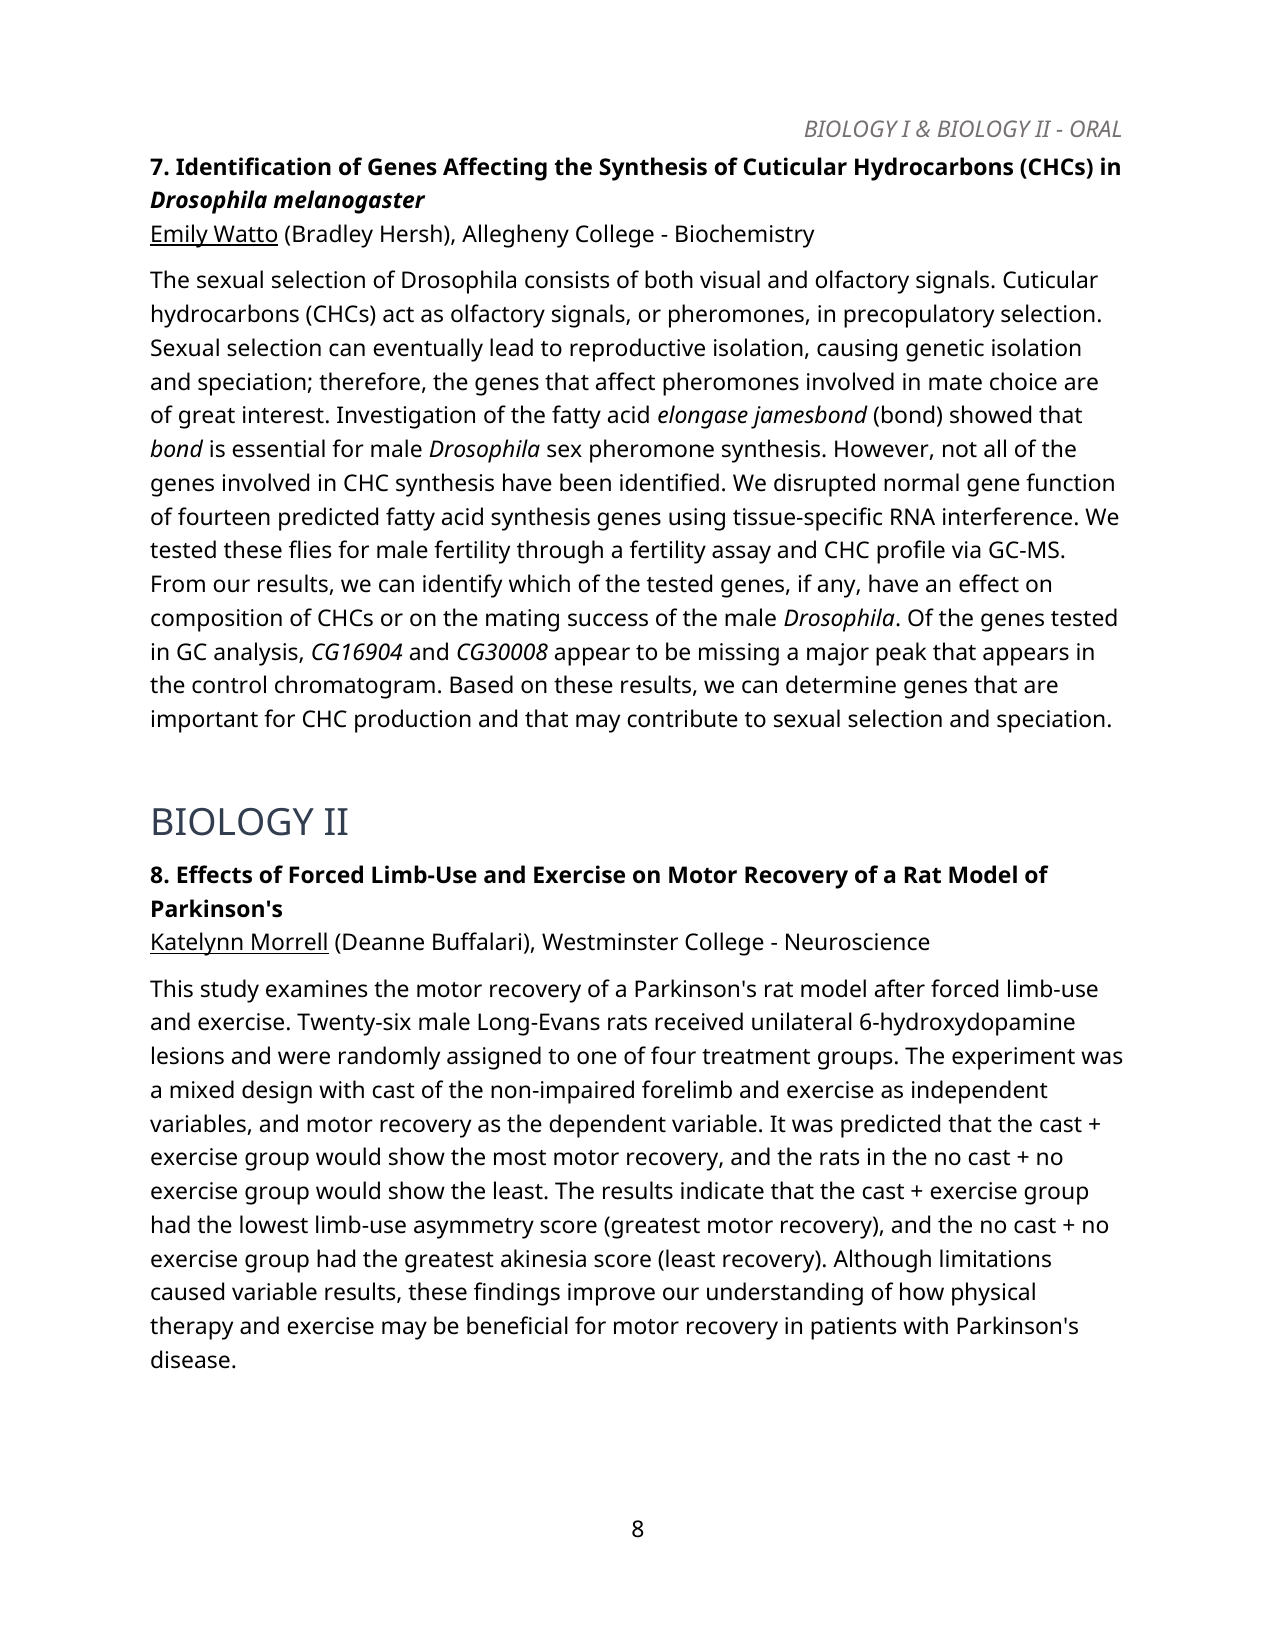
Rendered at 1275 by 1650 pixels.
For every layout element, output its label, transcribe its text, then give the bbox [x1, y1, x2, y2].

text This study examines the motor recovery of a Parkinson's rat model after forced limb-use and exercise. Twenty-six male Long-Evans rats received unilateral 6-hydroxydopamine lesions and were randomly assigned to one of four treatment groups. The experiment was a mixed design with cast of the non-impaired forelimb and exercise as independent variables, and motor recovery as the dependent variable. It was predicted that the cast + exercise group would show the most motor recovery, and the rats in the no cast + no exercise group would show the least. The results indicate that the cast + exercise group had the lowest limb-use asymmetry score (greatest motor recovery), and the no cast + no exercise group had the greatest akinesia score (least recovery). Although limitations caused variable results, these findings improve our understanding of how physical therapy and exercise may be beneficial for motor recovery in patients with Parkinson's disease. [150, 973, 1125, 1375]
text 7. Identification of Genes Affecting the Synthesis of Cuticular Hydrocarbons (CHCs) in Drosophila melanogaster [150, 150, 1125, 215]
text 8. Effects of Forced Limb-Use and Exercise on Motor Recovery of a Rat Model of Parkinson's [150, 859, 1125, 924]
text Emily Watto (Bradley Hersh), Allegheny College - Biochemistry [150, 218, 1125, 249]
subtitle BIOLOGY I & BIOLOGY II - ORAL [150, 112, 1125, 144]
text Katelynn Morrell (Deanne Buffalari), Westminster College - Neuroscience [150, 926, 1125, 958]
subtitle BIOLOGY II [150, 795, 1125, 846]
text The sexual selection of Drosophila consists of both visual and olfactory signals. Cuticular hydrocarbons (CHCs) act as olfactory signals, or pheromones, in precopulatory selection. Sexual selection can eventually lead to reproductive isolation, causing genetic isolation and speciation; therefore, the genes that affect pheromones involved in mate choice are of great interest. Investigation of the fatty acid elongase jamesbond (bond) showed that bond is essential for male Drosophila sex pheromone synthesis. However, not all of the genes involved in CHC synthesis have been identified. We disrupted normal gene function of fourteen predicted fatty acid synthesis genes using tissue-specific RNA interference. We tested these flies for male fertility through a fertility assay and CHC profile via GC-MS. From our results, we can identify which of the tested genes, if any, have an effect on composition of CHCs or on the mating success of the male Drosophila. Of the genes tested in GC analysis, CG16904 and CG30008 appear to be missing a major peak that appears in the control chromatogram. Based on these results, we can determine genes that are important for CHC production and that may contribute to sexual selection and speciation. [150, 264, 1125, 734]
